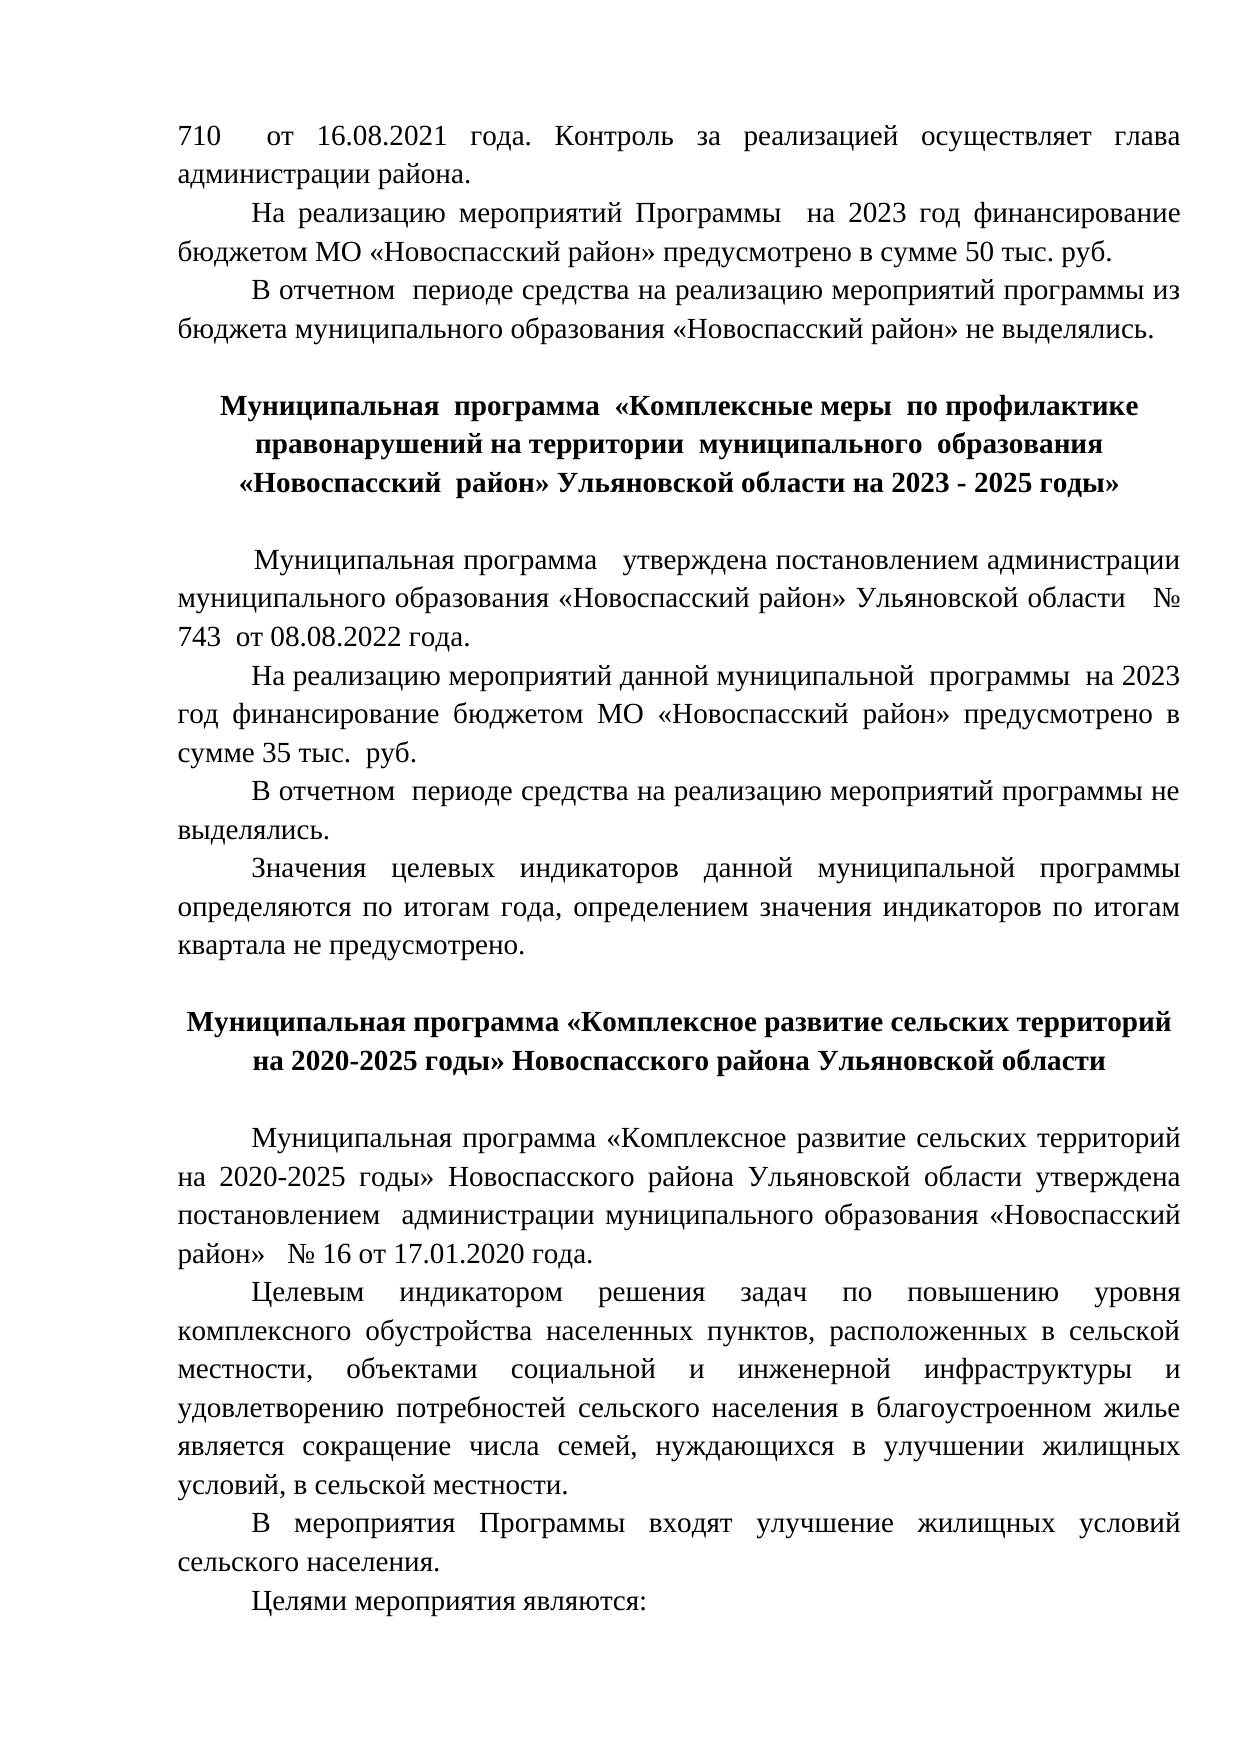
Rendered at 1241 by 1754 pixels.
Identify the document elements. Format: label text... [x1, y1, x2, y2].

text Муниципальная программа «Комплексное развитие сельских территорий на 2020-2025 годы» Новоспасского района Ульяновской области утверждена постановлением администрации муниципального образования «Новоспасский район» № 16 от 17.01.2020 года. [177, 1120, 1181, 1269]
text Целями мероприятия являются: [177, 1583, 1181, 1616]
text Значения целевых индикаторов данной муниципальной программы определяются по итогам года, определением значения индикаторов по итогам квартала не предусмотрено. [177, 850, 1181, 961]
text Целевым индикатором решения задач по повышению уровня комплексного обустройства населенных пунктов, расположенных в сельской местности, объектами социальной и инженерной инфраструктуры и удовлетворению потребностей сельского населения в благоустроенном жилье является сокращение числа семей, нуждающихся в улучшении жилищных условий, в сельской местности. [177, 1274, 1181, 1501]
text Муниципальная программа утверждена постановлением администрации муниципального образования «Новоспасский район» Ульяновской области № 743 от 08.08.2022 года. [177, 542, 1181, 653]
text Муниципальная программа «Комплексные меры по профилактике правонарушений на территории муниципального образования «Новоспасский район» Ульяновской области на 2023 - 2025 годы» [177, 388, 1181, 498]
text На реализацию мероприятий Программы на 2023 год финансирование бюджетом МО «Новоспасский район» предусмотрено в сумме 50 тыс. руб. [177, 195, 1181, 267]
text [177, 118, 1181, 190]
text На реализацию мероприятий данной муниципальной программы на 2023 год финансирование бюджетом МО «Новоспасский район» предусмотрено в сумме 35 тыс. руб. [177, 658, 1181, 768]
text В мероприятия Программы входят улучшение жилищных условий сельского населения. [177, 1506, 1181, 1578]
text Муниципальная программа «Комплексное развитие сельских территорий на 2020-2025 годы» Новоспасского района Ульяновской области [177, 1004, 1181, 1077]
text В отчетном периоде средства на реализацию мероприятий программы не выделялись. [177, 773, 1181, 845]
text В отчетном периоде средства на реализацию мероприятий программы из бюджета муниципального образования «Новоспасский район» не выделялись. [177, 272, 1181, 344]
